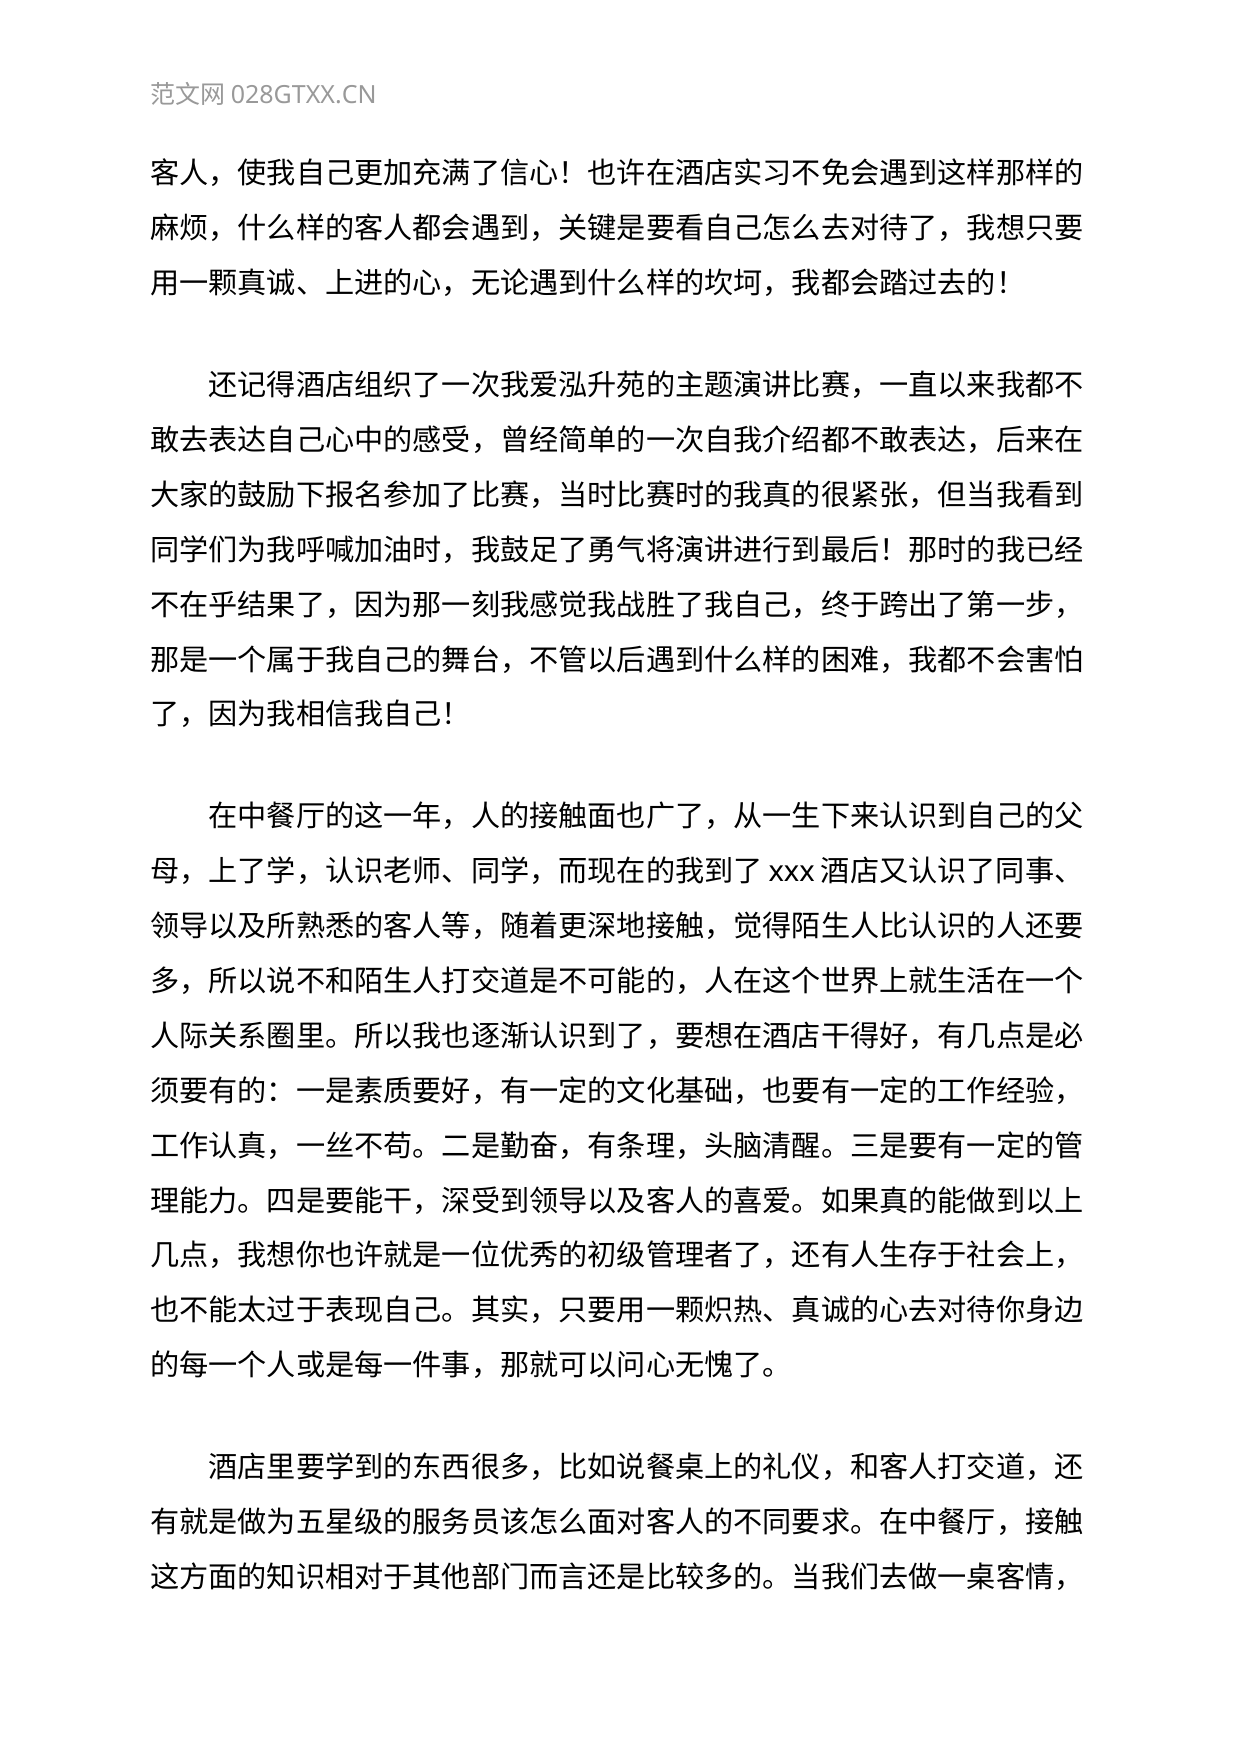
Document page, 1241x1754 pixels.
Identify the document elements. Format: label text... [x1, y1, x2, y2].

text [150, 150, 1090, 302]
text 在中餐厅的这一年，人的接触面也广了，从一生下来认识到自己的父母，上了学，认识老师、同学，而现在的我到了xxx酒店又认识了同事、领导以及所熟悉的客人等，随着更深地接触，觉得陌生人比认识的人还要多，所以说不和陌生人打交道是不可能的，人在这个世界上就生活在一个人际关系圈里。所以我也逐渐认识到了，要想在酒店干得好，有几点是必须要有的：一是素质要好，有一定的文化基础，也要有一定的工作经验，工作认真，一丝不苟。二是勤奋，有条理，头脑清醒。三是要有一定的管理能力。四是要能干，深受到领导以及客人的喜爱。如果真的能做到以上几点，我想你也许就是一位优秀的初级管理者了，还有人生存于社会上，也不能太过于表现自己。其实，只要用一颗炽热、真诚的心去对待你身边的每一个人或是每一件事，那就可以问心无愧了。 [150, 793, 1090, 1384]
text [150, 1443, 1090, 1596]
text 还记得酒店组织了一次我爱泓升苑的主题演讲比赛，一直以来我都不敢去表达自己心中的感受，曾经简单的一次自我介绍都不敢表达，后来在大家的鼓励下报名参加了比赛，当时比赛时的我真的很紧张，但当我看到同学们为我呼喊加油时，我鼓足了勇气将演讲进行到最后！那时的我已经不在乎结果了，因为那一刻我感觉我战胜了我自己，终于跨出了第一步，那是一个属于我自己的舞台，不管以后遇到什么样的困难，我都不会害怕了，因为我相信我自己！ [150, 362, 1090, 733]
